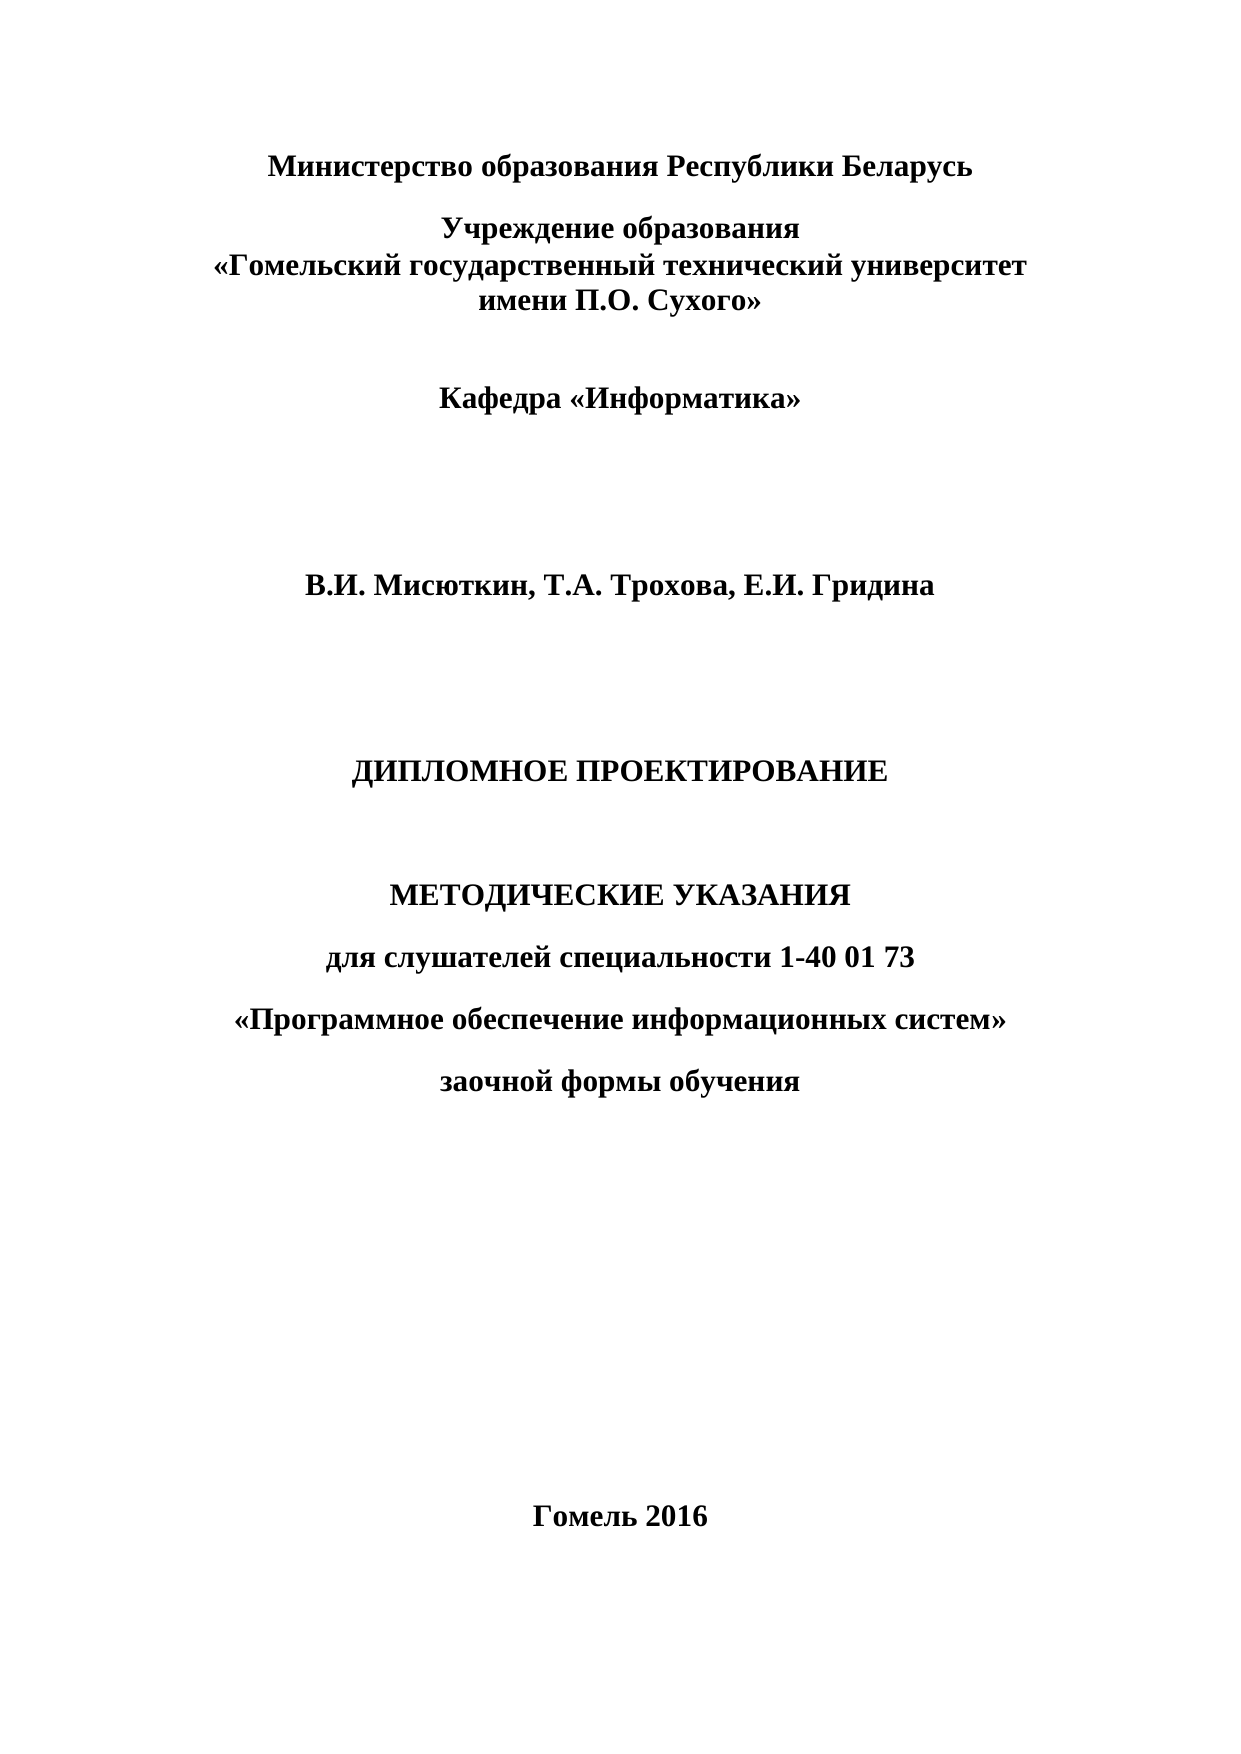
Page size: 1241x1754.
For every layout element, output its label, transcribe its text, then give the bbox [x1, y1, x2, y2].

text Министерство образования Республики Беларусь [148, 148, 1092, 184]
text Гомель 2016 [148, 1497, 1092, 1533]
text заочной формы обучения [148, 1063, 1092, 1098]
text для слушателей специальности 1-40 01 73 [148, 938, 1092, 974]
text МЕТОДИЧЕСКИЕ УКАЗАНИЯ [148, 876, 1092, 912]
text Учреждение образования [148, 210, 1092, 246]
text «Гомельский государственный технический университет имени П.О. Сухого» [148, 246, 1092, 318]
text «Программное обеспечение информационных систем» [148, 1001, 1092, 1036]
text В.И. Мисюткин, Т.А. Трохова, Е.И. Гридина [148, 566, 1092, 602]
text Кафедра «Информатика» [148, 380, 1092, 416]
text ДИПЛОМНОЕ ПРОЕКТИРОВАНИЕ [148, 752, 1092, 788]
